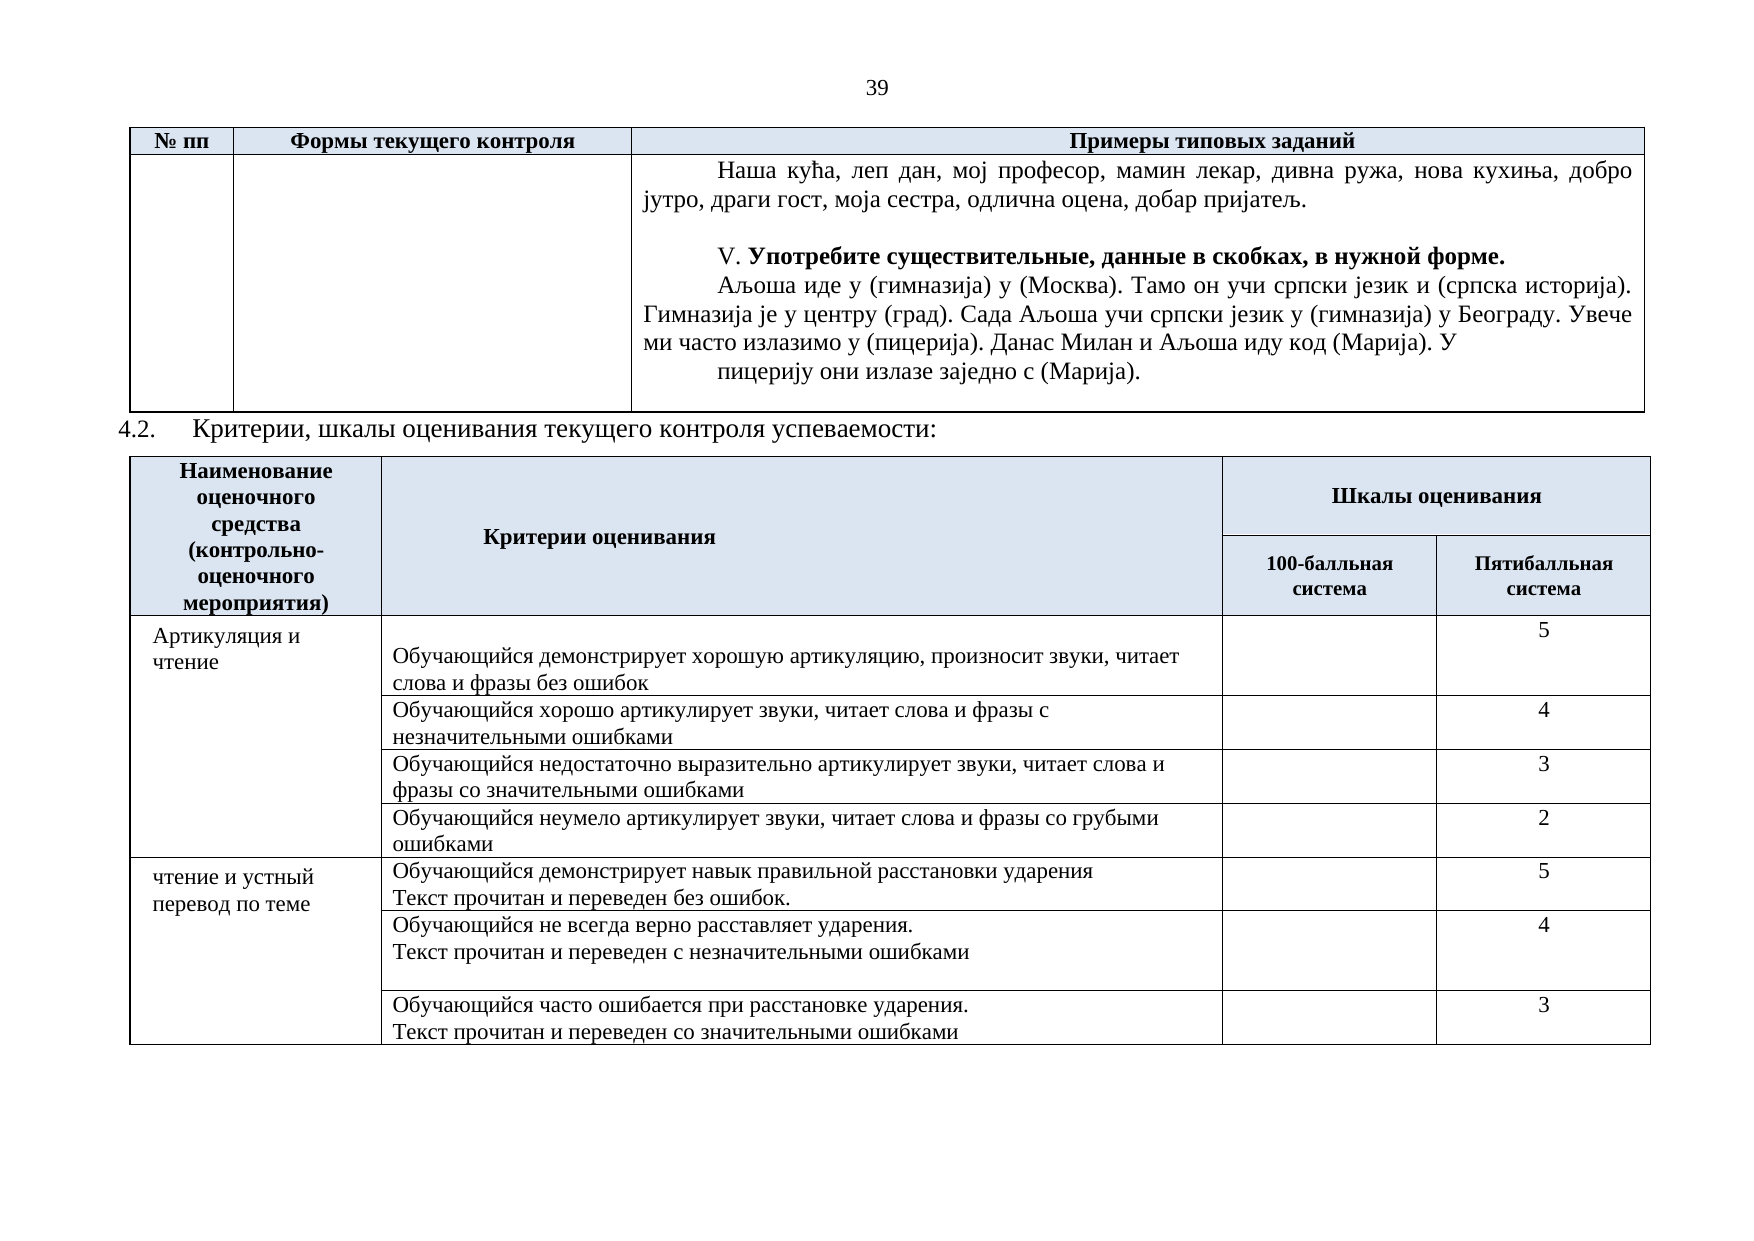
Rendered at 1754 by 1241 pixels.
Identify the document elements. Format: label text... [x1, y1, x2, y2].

table_cell Обучающийся демонстрирует навык правильной расстановки ударения Текст прочитан и переведен без ошибок. [382, 858, 1222, 910]
table_header Наименование оценочного средства (контрольно-оценочного мероприятия) [131, 457, 381, 615]
table_cell Обучающийся демонстрирует хорошую артикуляцию, произносит звуки, читает слова и фразы без ошибок [382, 616, 1222, 695]
table_header Формы текущего контроля [234, 128, 631, 154]
table_cell Обучающийся хорошо артикулирует звуки, читает слова и фразы с незначительными ошибками [382, 696, 1222, 749]
table_header Критерии оценивания [382, 457, 1222, 615]
table_cell [1223, 696, 1436, 749]
table_cell Артикуляция и чтение [131, 616, 381, 857]
subtitle Критерии, шкалы оценивания текущего контроля успеваемости: [118, 412, 1636, 443]
table_header Примеры типовых заданий [632, 128, 1644, 154]
table_cell Обучающийся недостаточно выразительно артикулирует звуки, читает слова и фразы со значительными ошибками [382, 750, 1222, 803]
table_cell Обучающийся не всегда верно расставляет ударения. Текст прочитан и переведен с незначительными ошибками [382, 911, 1222, 990]
table_cell [131, 155, 233, 411]
table_header Шкалы оценивания [1223, 457, 1650, 534]
table_cell [1223, 750, 1436, 803]
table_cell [234, 155, 631, 411]
table_cell [1223, 858, 1436, 910]
table_cell Обучающийся неумело артикулирует звуки, читает слова и фразы со грубыми ошибками [382, 804, 1222, 857]
table_cell 5 [1437, 616, 1650, 695]
table_cell [1223, 616, 1436, 695]
table_cell 3 [1437, 991, 1650, 1044]
table_header № пп [131, 128, 233, 154]
table_cell [1223, 804, 1436, 857]
table_cell 3 [1437, 750, 1650, 803]
table_cell [1223, 991, 1436, 1044]
table_cell [1223, 911, 1436, 990]
table_cell Обучающийся часто ошибается при расстановке ударения. Текст прочитан и переведен со значительными ошибками [382, 991, 1222, 1044]
table_cell 5 [1437, 858, 1650, 910]
table_cell Пятибалльная система [1437, 536, 1650, 615]
table_cell 2 [1437, 804, 1650, 857]
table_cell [632, 155, 1644, 411]
table_cell 4 [1437, 911, 1650, 990]
table_cell 4 [1437, 696, 1650, 749]
table_cell 100-балльная система [1223, 536, 1436, 615]
table_cell чтение и устный перевод по теме [131, 858, 381, 1044]
